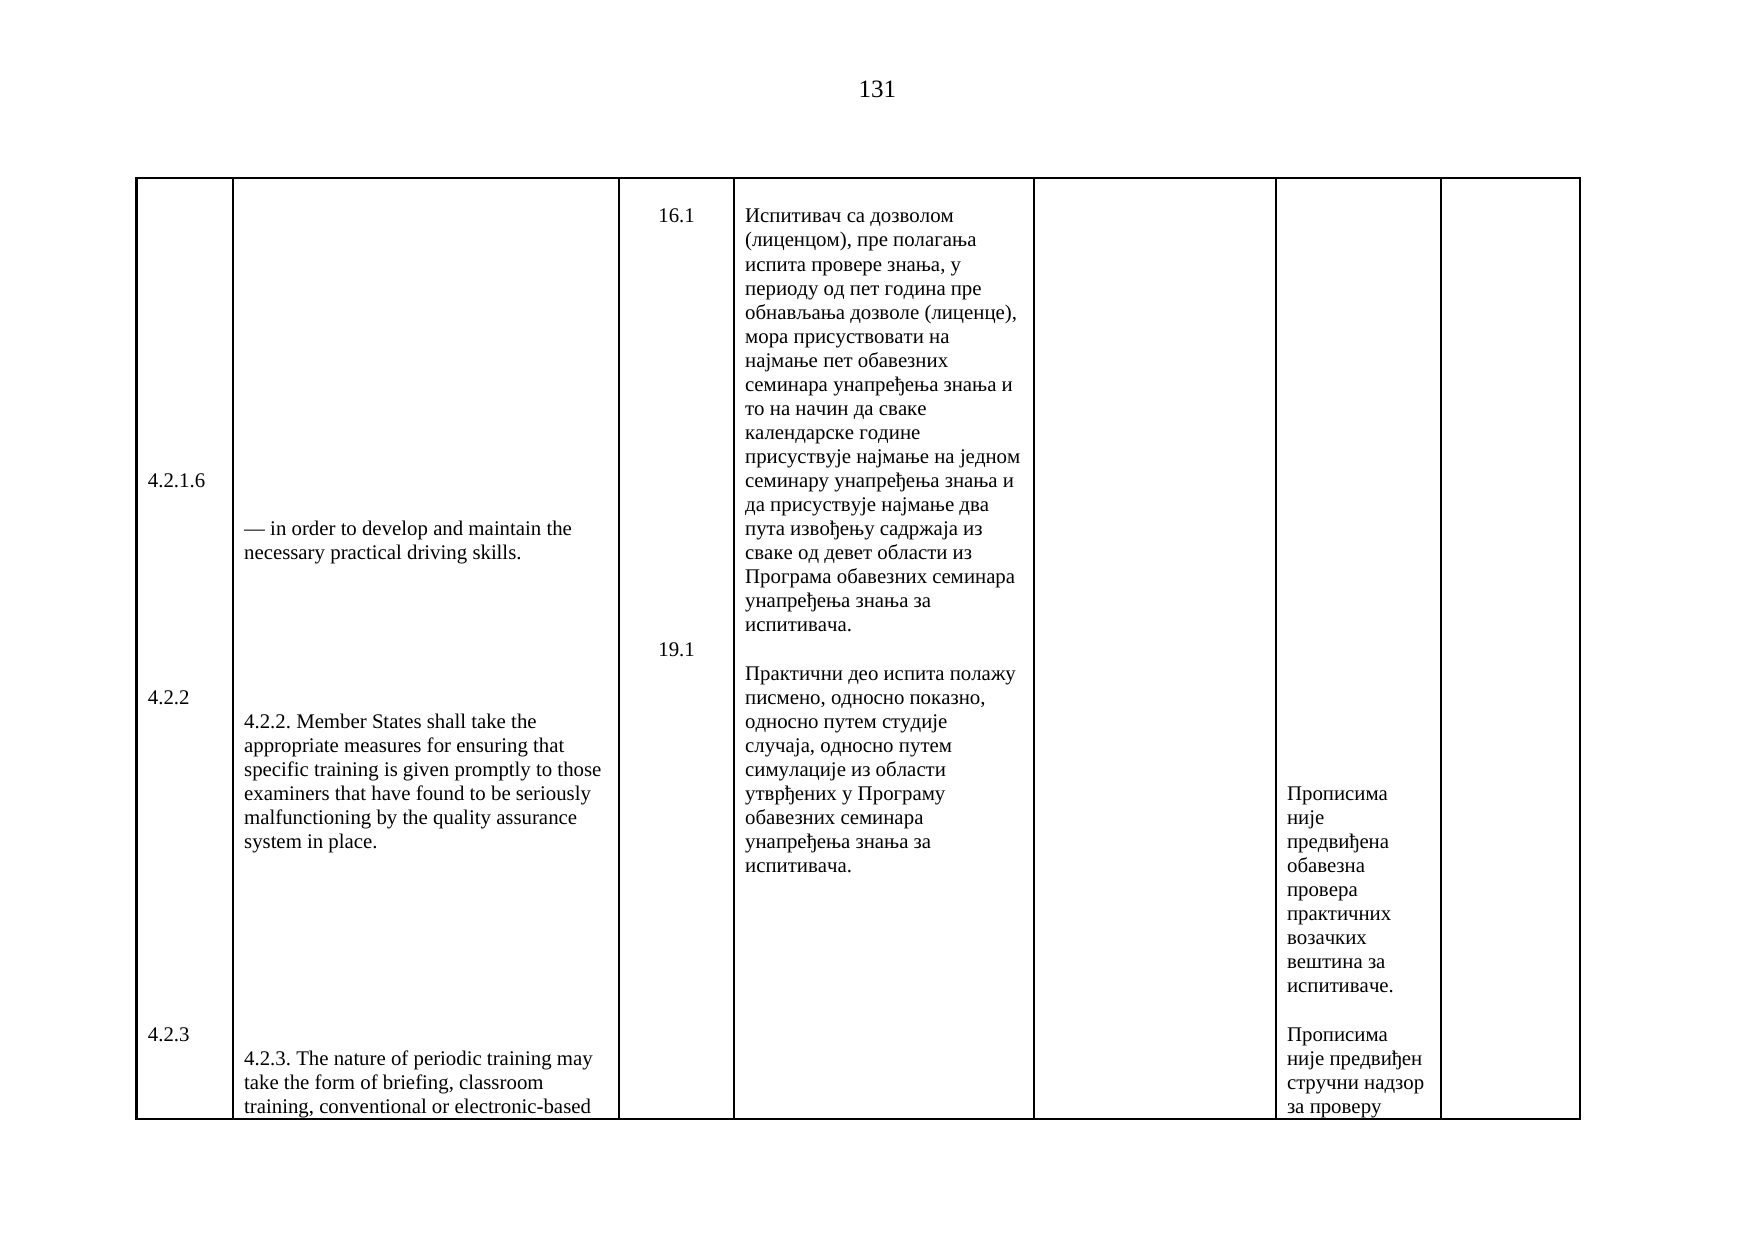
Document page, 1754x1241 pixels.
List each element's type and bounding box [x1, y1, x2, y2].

table_cell [138, 179, 232, 1118]
table_cell [735, 179, 1033, 1118]
table_cell [1442, 179, 1579, 1118]
table_cell [1035, 179, 1275, 1118]
table_cell [620, 179, 733, 1118]
table_cell [1277, 179, 1440, 1118]
table_cell [234, 179, 618, 1118]
